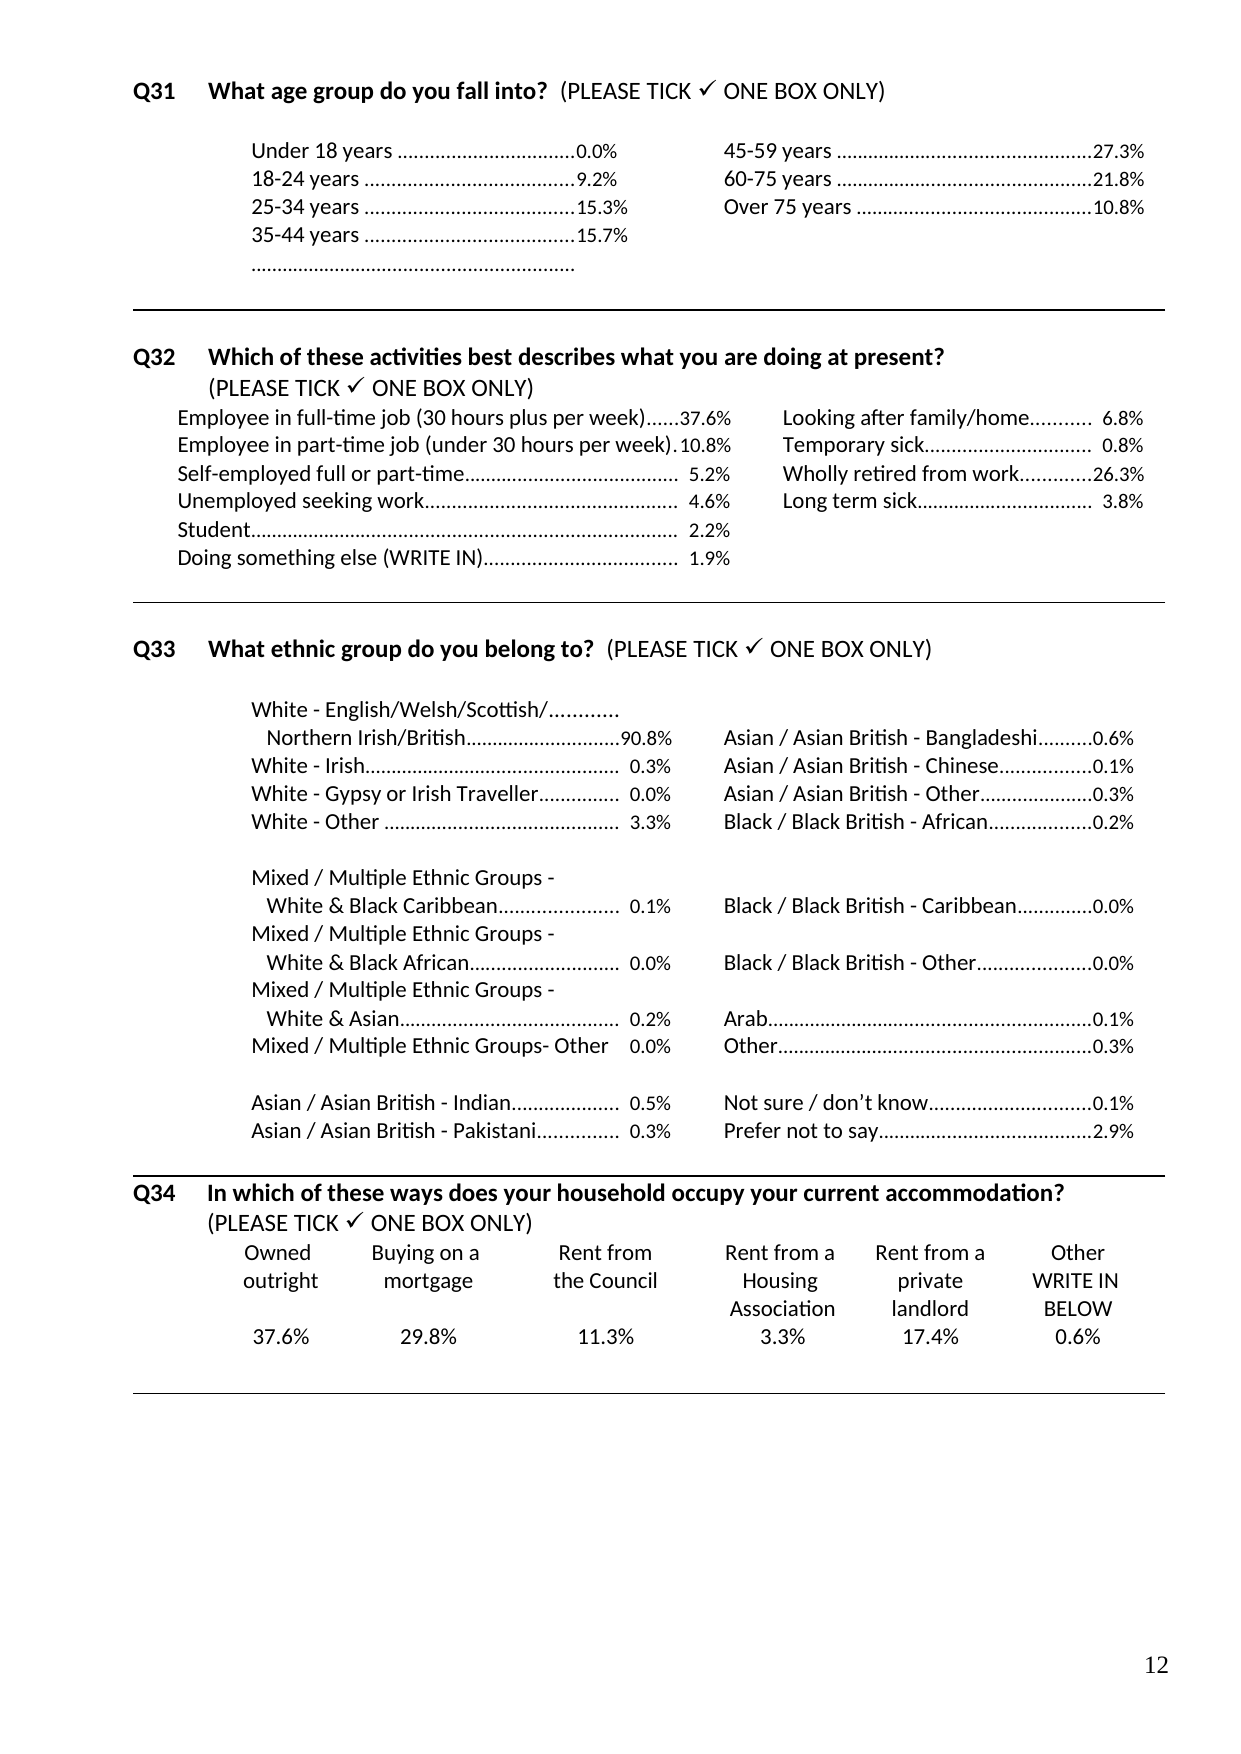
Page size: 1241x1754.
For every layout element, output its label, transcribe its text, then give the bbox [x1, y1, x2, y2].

text Employee in full-time job (30 hours plus per week) 37.6% Looking after family/home 6.8% [177, 403, 1165, 431]
text White & Black Caribbean 0.1% Black / Black British - Caribbean 0.0% [133, 892, 1165, 919]
text White - English/Welsh/Scottish/ [133, 695, 1165, 723]
text Q34 In which of these ways does your household occupy your current accommodation? [133, 1177, 1165, 1207]
text White - Other 3.3% Black / Black British - African 0.2% [133, 807, 1165, 835]
text Q33 What ethnic group do you belong to? (PLEASE TICK ONE BOX ONLY) [133, 634, 1165, 664]
text Association landlord BELOW [133, 1294, 1165, 1322]
text Mixed / Multiple Ethnic Groups- Other 0.0% Other 0.3% [133, 1032, 1165, 1060]
text Q32 Which of these activities best describes what you are doing at present? [133, 342, 1165, 372]
text Self-employed full or part-time 5.2% Wholly retired from work 26.3% [177, 459, 1165, 487]
text outright mortgage the Council Housing private WRITE IN [133, 1266, 1165, 1294]
text Northern Irish/British 90.8% Asian / Asian British - Bangladeshi 0.6% [133, 723, 1165, 751]
text Under 18 years 0.0% 45-59 years 27.3% [133, 136, 1165, 164]
text 35-44 years 15.7% [133, 220, 1165, 248]
text 25-34 years 15.3% Over 75 years 10.8% [133, 192, 1165, 220]
text Employee in part-time job (under 30 hours per week) 10.8% Temporary sick 0.8% [177, 431, 1165, 459]
text Mixed / Multiple Ethnic Groups - [133, 863, 1165, 892]
text 18-24 years 9.2% 60-75 years 21.8% [133, 164, 1165, 192]
text Asian / Asian British - Indian 0.5% Not sure / don’t know 0.1% [133, 1088, 1165, 1116]
text Doing something else (WRITE IN) 1.9% [177, 543, 1165, 571]
text (PLEASE TICK ONE BOX ONLY) [133, 372, 1165, 403]
text White - Gypsy or Irish Traveller 0.0% Asian / Asian British - Other 0.3% [133, 779, 1165, 807]
text 37.6% 29.8% 11.3% 3.3% 17.4% 0.6% [133, 1322, 1165, 1350]
text Asian / Asian British - Pakistani 0.3% Prefer not to say 2.9% [133, 1116, 1165, 1144]
text White & Black African 0.0% Black / Black British - Other 0.0% [133, 948, 1165, 976]
text (PLEASE TICK ONE BOX ONLY) [207, 1207, 1165, 1238]
text Unemployed seeking work 4.6% Long term sick 3.8% [177, 487, 1165, 515]
text Q31 What age group do you fall into? (PLEASE TICK ONE BOX ONLY) [133, 75, 1165, 106]
text Mixed / Multiple Ethnic Groups - [133, 919, 1165, 948]
text Student 2.2% [177, 515, 1165, 543]
text White - Irish 0.3% Asian / Asian British - Chinese 0.1% [133, 751, 1165, 779]
text Mixed / Multiple Ethnic Groups - [133, 976, 1165, 1004]
text White & Asian 0.2% Arab 0.1% [133, 1004, 1165, 1032]
text Owned Buying on a Rent from Rent from a Rent from a Other [133, 1238, 1165, 1266]
